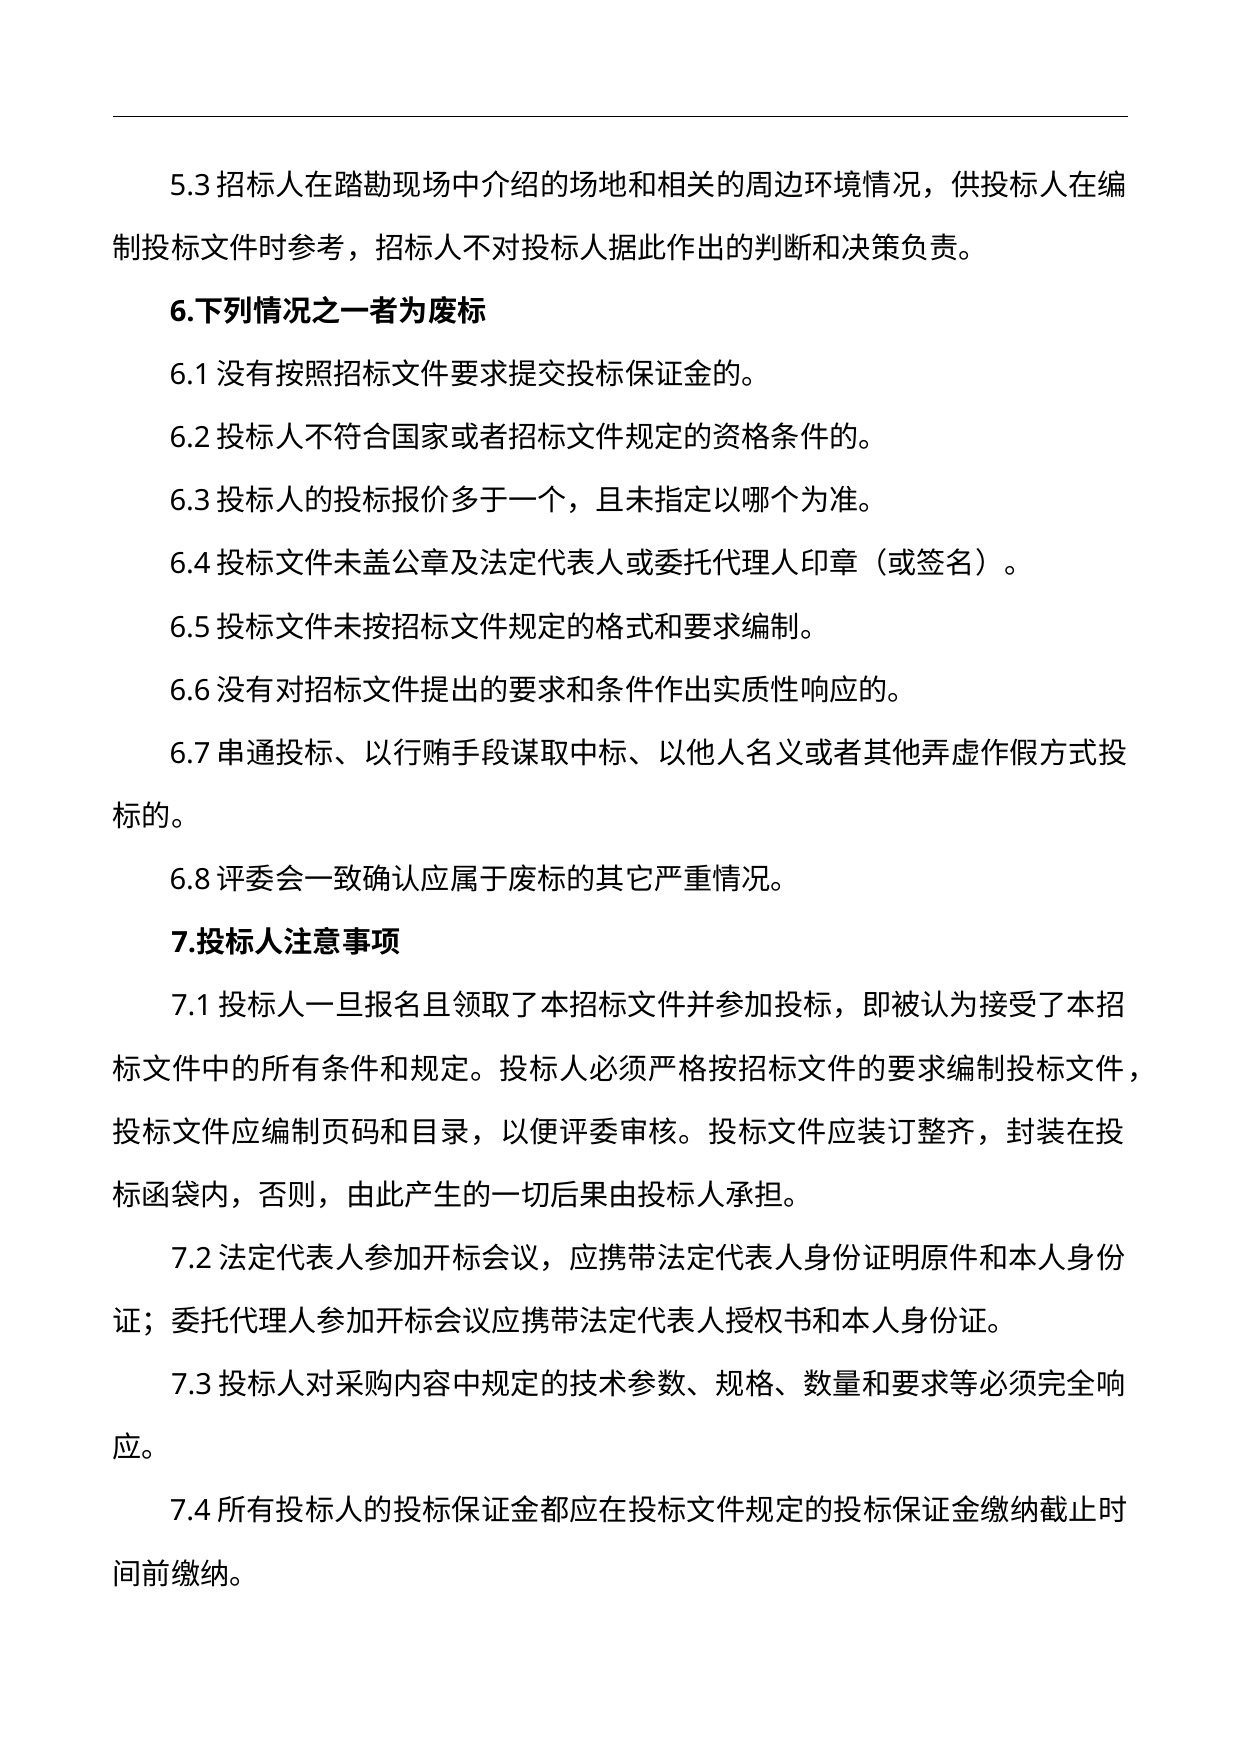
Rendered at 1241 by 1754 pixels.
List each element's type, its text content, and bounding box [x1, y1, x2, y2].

text 6.下列情况之一者为废标 [112, 277, 1128, 340]
text 6.1没有按照招标文件要求提交投标保证金的。 [112, 340, 1128, 403]
text 6.8评委会一致确认应属于废标的其它严重情况。 [112, 845, 1128, 908]
text 7.4所有投标人的投标保证金都应在投标文件规定的投标保证金缴纳截止时间前缴纳。 [112, 1477, 1128, 1603]
text 6.6没有对招标文件提出的要求和条件作出实质性响应的。 [112, 656, 1128, 719]
text 5.3招标人在踏勘现场中介绍的场地和相关的周边环境情况，供投标人在编制投标文件时参考，招标人不对投标人据此作出的判断和决策负责。 [112, 151, 1128, 277]
text 7.投标人注意事项 [112, 908, 1128, 972]
text 7.2法定代表人参加开标会议，应携带法定代表人身份证明原件和本人身份证；委托代理人参加开标会议应携带法定代表人授权书和本人身份证。 [112, 1224, 1128, 1350]
text 7.3投标人对采购内容中规定的技术参数、规格、数量和要求等必须完全响应。 [112, 1350, 1128, 1477]
text 6.4投标文件未盖公章及法定代表人或委托代理人印章（或签名）。 [112, 530, 1128, 593]
text 6.5投标文件未按招标文件规定的格式和要求编制。 [112, 593, 1128, 656]
text 6.7串通投标、以行贿手段谋取中标、以他人名义或者其他弄虚作假方式投标的。 [112, 719, 1128, 845]
text 7.1投标人一旦报名且领取了本招标文件并参加投标，即被认为接受了本招标文件中的所有条件和规定。投标人必须严格按招标文件的要求编制投标文件，投标文件应编制页码和目录，以便评委审核。投标文件应装订整齐，封装在投标函袋内，否则，由此产生的一切后果由投标人承担。 [112, 972, 1128, 1224]
text 6.3投标人的投标报价多于一个，且未指定以哪个为准。 [112, 467, 1128, 530]
text 6.2投标人不符合国家或者招标文件规定的资格条件的。 [112, 403, 1128, 467]
